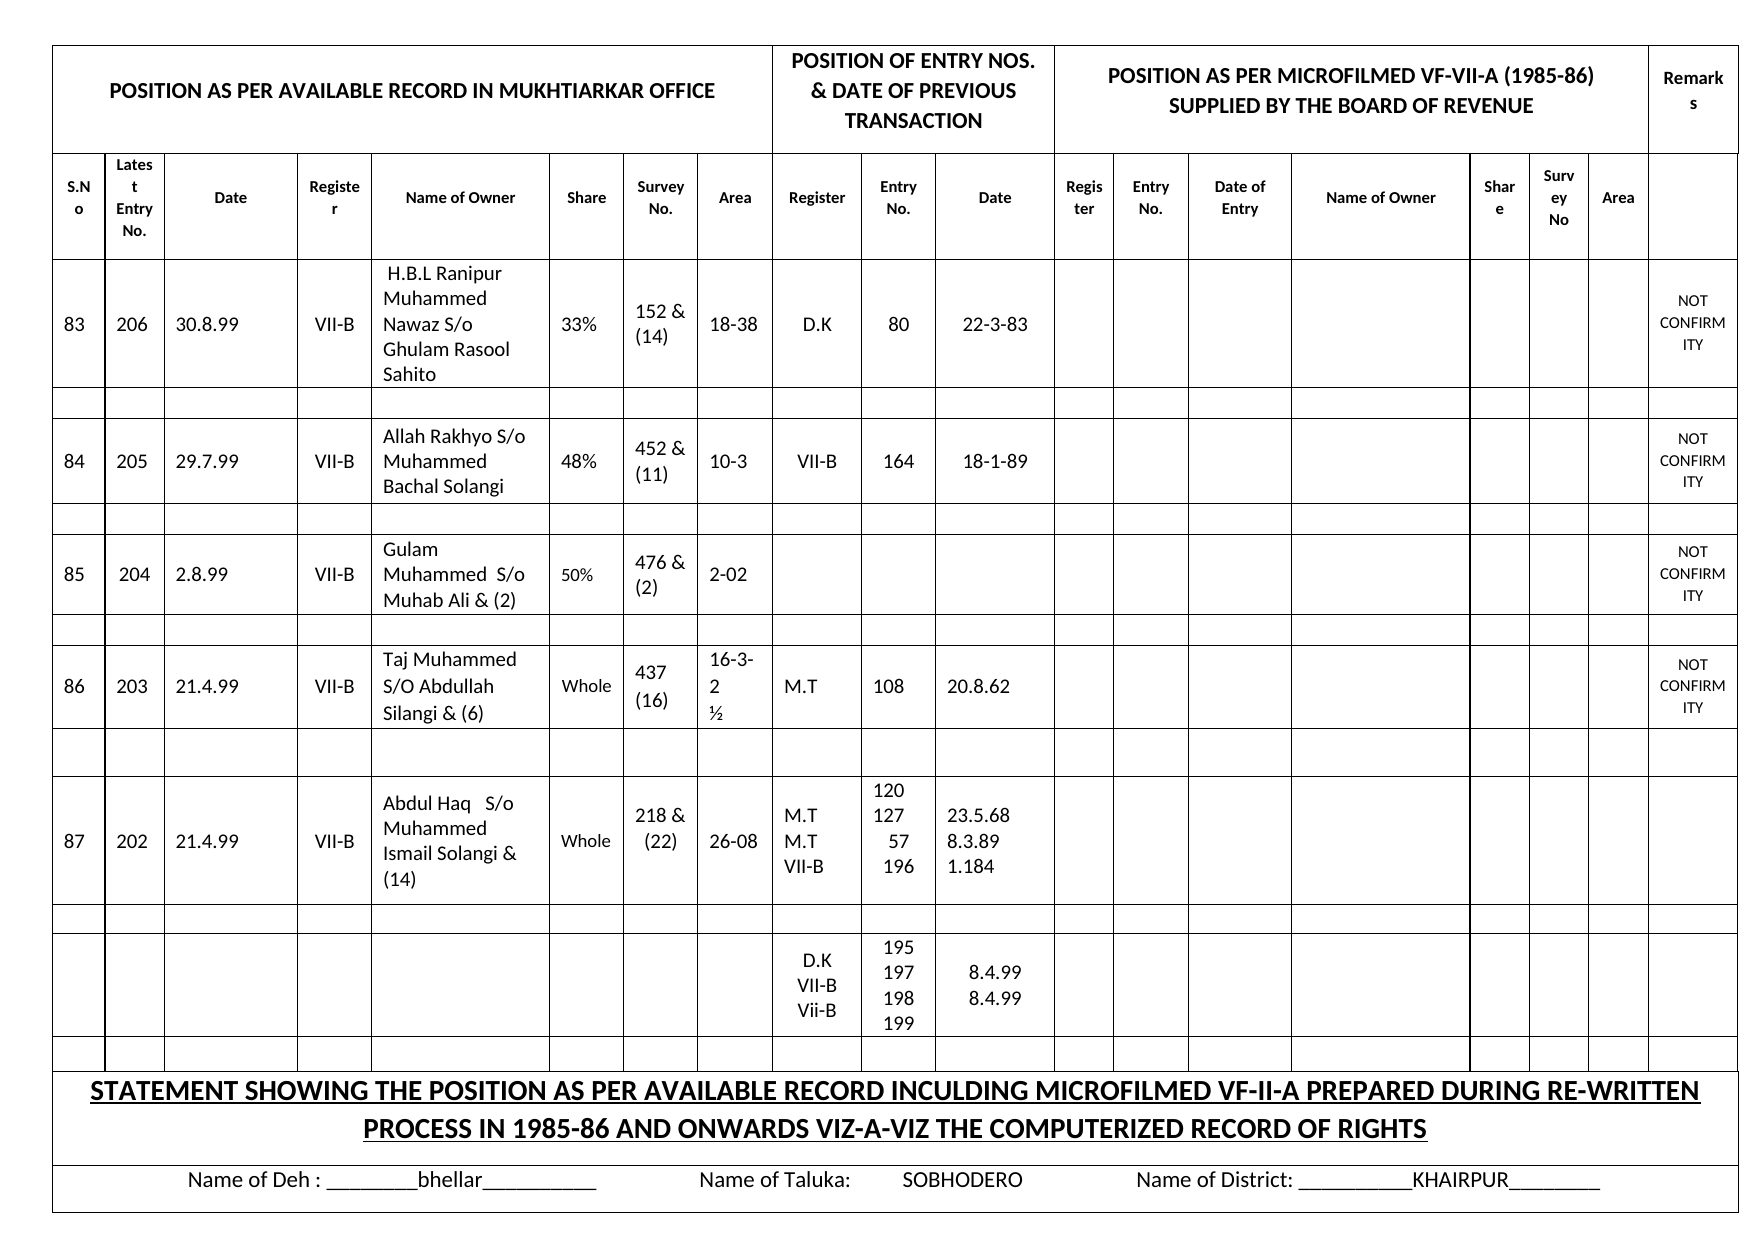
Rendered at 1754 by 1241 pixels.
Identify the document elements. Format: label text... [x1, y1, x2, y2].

table_cell [698, 615, 772, 645]
table_cell [936, 388, 1054, 418]
table_cell 120 127 57 196 [862, 777, 935, 904]
table_cell D.K [773, 260, 861, 387]
table_cell [1055, 388, 1113, 418]
table_cell [1471, 905, 1529, 933]
table_cell [550, 504, 623, 534]
table_cell 195 197 198 199 [862, 934, 935, 1036]
table_cell [1471, 646, 1529, 728]
table_cell [298, 388, 371, 418]
table_cell 206 [106, 260, 164, 387]
table_cell [1114, 646, 1188, 728]
table_cell [1589, 615, 1648, 645]
table_cell [165, 615, 297, 645]
table_cell [1530, 535, 1588, 614]
table_cell 16-3-2 ½ [698, 646, 772, 728]
table_cell [698, 504, 772, 534]
table_cell [372, 388, 549, 418]
table_cell [298, 504, 371, 534]
table_cell VII-B [298, 535, 371, 614]
table_cell [862, 905, 935, 933]
table_cell [1055, 934, 1113, 1036]
table_cell D.K VII-B Vii-B [773, 934, 861, 1036]
table_cell [1649, 777, 1737, 904]
table_cell [53, 934, 104, 1036]
table_cell [1530, 646, 1588, 728]
table_cell [1589, 777, 1648, 904]
table_cell [1292, 777, 1469, 904]
table_cell [1114, 1037, 1188, 1071]
table_cell [106, 905, 164, 933]
table_cell [773, 615, 861, 645]
table_cell NOT CONFIRMITY [1649, 535, 1737, 614]
table_cell VII-B [298, 777, 371, 904]
table_cell 204 [106, 535, 164, 614]
table_cell [1649, 934, 1737, 1036]
table_cell [1649, 1037, 1737, 1071]
table_cell 85 [53, 535, 104, 614]
table_cell [698, 388, 772, 418]
table_cell [106, 934, 164, 1036]
table_cell [1055, 646, 1113, 728]
table_cell [372, 905, 549, 933]
table_cell 108 [862, 646, 935, 728]
table_cell [1471, 260, 1529, 387]
table_cell NOT CONFIRMITY [1649, 646, 1737, 728]
table_cell NOT CONFIRMITY [1649, 419, 1737, 503]
table_cell [298, 934, 371, 1036]
table_cell [372, 729, 549, 776]
table_cell H.B.L Ranipur Muhammed Nawaz S/o Ghulam Rasool Sahito [372, 260, 549, 387]
table_cell Survey No [1530, 154, 1588, 259]
table_cell 8.4.99 8.4.99 [936, 934, 1054, 1036]
table_cell [624, 934, 697, 1036]
table_cell [1055, 535, 1113, 614]
table_cell [1189, 535, 1291, 614]
table_cell [106, 729, 164, 776]
table_cell [862, 1037, 935, 1071]
table_cell [1589, 1037, 1648, 1071]
table_cell [1189, 504, 1291, 534]
table_cell [698, 934, 772, 1036]
table_cell Survey No. [624, 154, 697, 259]
table_cell 80 [862, 260, 935, 387]
table_cell [862, 388, 935, 418]
table_cell [1189, 905, 1291, 933]
table_cell Whole [550, 646, 623, 728]
table_cell [1055, 260, 1113, 387]
table_cell 202 [106, 777, 164, 904]
table_cell [1530, 905, 1588, 933]
table_cell NOT CONFIRMITY [1649, 260, 1737, 387]
table_cell [1589, 646, 1648, 728]
table_cell 29.7.99 [165, 419, 297, 503]
table_cell [1471, 1037, 1529, 1071]
table_cell Date [165, 154, 297, 259]
table_cell Allah Rakhyo S/o Muhammed Bachal Solangi [372, 419, 549, 503]
table_cell [1055, 1037, 1113, 1071]
table_cell [1189, 1037, 1291, 1071]
table_cell VII-B [773, 419, 861, 503]
table_cell [1114, 615, 1188, 645]
table_cell [624, 905, 697, 933]
table_cell 2-02 [698, 535, 772, 614]
table_cell [1530, 260, 1588, 387]
table_cell [1292, 729, 1469, 776]
table_cell [1471, 419, 1529, 503]
table_cell [1114, 504, 1188, 534]
table_cell [1189, 419, 1291, 503]
table_cell [1589, 729, 1648, 776]
table_cell [1530, 729, 1588, 776]
table_cell 218 & (22) [624, 777, 697, 904]
table_cell [773, 535, 861, 614]
table_cell VII-B [298, 260, 371, 387]
table_cell [698, 1037, 772, 1071]
table_cell [1292, 1037, 1469, 1071]
table_cell [862, 729, 935, 776]
table_cell 203 [106, 646, 164, 728]
table_cell 452 & (11) [624, 419, 697, 503]
table_cell Taj Muhammed S/O Abdullah Silangi & (6) [372, 646, 549, 728]
table_cell [550, 388, 623, 418]
table_cell [1114, 905, 1188, 933]
table_cell [372, 934, 549, 1036]
table_cell [1530, 934, 1588, 1036]
table_cell [1530, 419, 1588, 503]
table_cell [1471, 729, 1529, 776]
table_cell [1189, 646, 1291, 728]
table_cell [936, 615, 1054, 645]
table_cell [1114, 777, 1188, 904]
table_cell [1055, 905, 1113, 933]
table_cell [1589, 419, 1648, 503]
table_cell [165, 504, 297, 534]
table_cell [1589, 388, 1648, 418]
table_cell [1055, 777, 1113, 904]
table_cell 10-3 [698, 419, 772, 503]
table_cell [53, 905, 104, 933]
table_cell [165, 729, 297, 776]
table_cell 476 & (2) [624, 535, 697, 614]
table_cell [1292, 646, 1469, 728]
table_cell [298, 615, 371, 645]
table_cell [298, 729, 371, 776]
table_cell [862, 535, 935, 614]
table_cell [698, 905, 772, 933]
table_cell [1292, 260, 1469, 387]
table_cell Register [773, 154, 861, 259]
table_cell 2.8.99 [165, 535, 297, 614]
table_cell [1114, 419, 1188, 503]
table_cell [1189, 934, 1291, 1036]
table_cell [53, 504, 104, 534]
table_cell POSITION AS PER MICROFILMED VF-VII-A (1985-86) SUPPLIED BY THE BOARD OF REVENUE [1055, 46, 1648, 153]
table_cell [1471, 615, 1529, 645]
table_cell [624, 1037, 697, 1071]
table_cell [1589, 535, 1648, 614]
table_cell [1055, 504, 1113, 534]
table_cell [1189, 777, 1291, 904]
table_cell [1530, 504, 1588, 534]
table_cell [773, 1037, 861, 1071]
table_cell M.T [773, 646, 861, 728]
table_cell POSITION OF ENTRY NOS. & DATE OF PREVIOUS TRANSACTION [773, 46, 1054, 153]
table_cell [1114, 535, 1188, 614]
table_cell [698, 729, 772, 776]
table_cell [1649, 504, 1737, 534]
table_cell [773, 905, 861, 933]
table_cell Share [550, 154, 623, 259]
table_cell [106, 615, 164, 645]
table_cell [624, 504, 697, 534]
table_cell Name of Owner [372, 154, 549, 259]
table_cell POSITION AS PER AVAILABLE RECORD IN MUKHTIARKAR OFFICE [53, 46, 772, 153]
table_cell 33% [550, 260, 623, 387]
table_cell [1649, 615, 1737, 645]
table_cell [1530, 777, 1588, 904]
table_cell Entry No. [862, 154, 935, 259]
table_cell 205 [106, 419, 164, 503]
table_cell 26-08 [698, 777, 772, 904]
table_cell [1589, 934, 1648, 1036]
table_cell [773, 388, 861, 418]
table_cell 18-1-89 [936, 419, 1054, 503]
table_cell [1292, 615, 1469, 645]
table_cell [1292, 388, 1469, 418]
table_cell Remarks [1649, 46, 1738, 153]
table_cell [624, 729, 697, 776]
table_cell Register [1055, 154, 1113, 259]
table_cell [1471, 504, 1529, 534]
table_cell [372, 504, 549, 534]
table_cell [1292, 419, 1469, 503]
table_cell Share [1471, 154, 1529, 259]
table_cell [550, 1037, 623, 1071]
table_cell 84 [53, 419, 104, 503]
table_cell [1114, 729, 1188, 776]
table_cell 23.5.68 8.3.89 1.184 [936, 777, 1054, 904]
table_cell [936, 729, 1054, 776]
table_cell [1055, 419, 1113, 503]
table_cell S.No [53, 154, 104, 259]
table_cell [165, 905, 297, 933]
table_cell [372, 1037, 549, 1071]
table_cell [1530, 388, 1588, 418]
table_cell [624, 388, 697, 418]
table_cell [1471, 388, 1529, 418]
table_cell [1055, 615, 1113, 645]
table_cell [1530, 615, 1588, 645]
table_cell 30.8.99 [165, 260, 297, 387]
table_cell [1114, 934, 1188, 1036]
table_cell VII-B [298, 419, 371, 503]
table_cell [1292, 535, 1469, 614]
table_cell [773, 504, 861, 534]
table_cell [1649, 154, 1737, 259]
table_cell 21.4.99 [165, 777, 297, 904]
table_cell 21.4.99 [165, 646, 297, 728]
table_cell 20.8.62 [936, 646, 1054, 728]
table_cell Area [1589, 154, 1648, 259]
table_cell [53, 615, 104, 645]
table_cell [624, 615, 697, 645]
table_cell [1589, 905, 1648, 933]
table_cell [1292, 504, 1469, 534]
table_cell [298, 905, 371, 933]
table_cell [1649, 905, 1737, 933]
table_cell [106, 388, 164, 418]
table_cell 86 [53, 646, 104, 728]
table_cell [298, 1037, 371, 1071]
table_cell [550, 934, 623, 1036]
table_cell [1471, 777, 1529, 904]
table_cell [936, 1037, 1054, 1071]
table_cell 87 [53, 777, 104, 904]
table_cell [773, 729, 861, 776]
table_cell Area [698, 154, 772, 259]
table_cell [1114, 260, 1188, 387]
table_cell [165, 934, 297, 1036]
table_cell 152 & (14) [624, 260, 697, 387]
table_cell Register [298, 154, 371, 259]
table_cell [550, 905, 623, 933]
table_cell 22-3-83 [936, 260, 1054, 387]
table_cell [1055, 729, 1113, 776]
table_cell [1292, 934, 1469, 1036]
table_cell [106, 504, 164, 534]
table_cell [372, 615, 549, 645]
table_cell Whole [550, 777, 623, 904]
table_cell [1589, 260, 1648, 387]
table_cell Abdul Haq S/o Muhammed Ismail Solangi & (14) [372, 777, 549, 904]
table_cell STATEMENT SHOWING THE POSITION AS PER AVAILABLE RECORD INCULDING MICROFILMED VF-II-A PREPARED DURING RE-WRITTEN PROCESS IN 1985-86 AND ONWARDS VIZ-A-VIZ THE COMPUTERIZED RECORD OF RIGHTS [53, 1072, 1738, 1164]
table_cell Date of Entry [1189, 154, 1291, 259]
table_cell [1189, 388, 1291, 418]
table_cell [106, 1037, 164, 1071]
table_cell [550, 615, 623, 645]
table_cell 83 [53, 260, 104, 387]
table_cell [165, 388, 297, 418]
table_cell [936, 504, 1054, 534]
table_cell Gulam Muhammed S/o Muhab Ali & (2) [372, 535, 549, 614]
table_cell Latest Entry No. [106, 154, 164, 259]
table_cell [53, 1037, 104, 1071]
table_cell 18-38 [698, 260, 772, 387]
table_cell [1114, 388, 1188, 418]
table_cell [53, 729, 104, 776]
table_cell 50% [550, 535, 623, 614]
table_cell [1292, 905, 1469, 933]
table_cell M.T M.T VII-B [773, 777, 861, 904]
table_cell [1189, 260, 1291, 387]
table_cell VII-B [298, 646, 371, 728]
table_cell Name of Deh : ________bhellar__________ Name of Taluka: SOBHODERO Name of District: __________KHAIRPUR________ [53, 1166, 1738, 1212]
table_cell [862, 615, 935, 645]
table_cell [862, 504, 935, 534]
table_cell [1649, 729, 1737, 776]
table_cell [53, 388, 104, 418]
table_cell [1471, 934, 1529, 1036]
table_cell [1649, 388, 1737, 418]
table_cell [936, 905, 1054, 933]
table_cell 164 [862, 419, 935, 503]
table_cell [1471, 535, 1529, 614]
table_cell [1189, 729, 1291, 776]
table_cell Name of Owner [1292, 154, 1469, 259]
table_cell [1530, 1037, 1588, 1071]
table_cell [550, 729, 623, 776]
table_cell [1589, 504, 1648, 534]
table_cell Entry No. [1114, 154, 1188, 259]
table_cell Date [936, 154, 1054, 259]
table_cell [165, 1037, 297, 1071]
table_cell 48% [550, 419, 623, 503]
table_cell [1189, 615, 1291, 645]
table_cell 437 (16) [624, 646, 697, 728]
table_cell [936, 535, 1054, 614]
